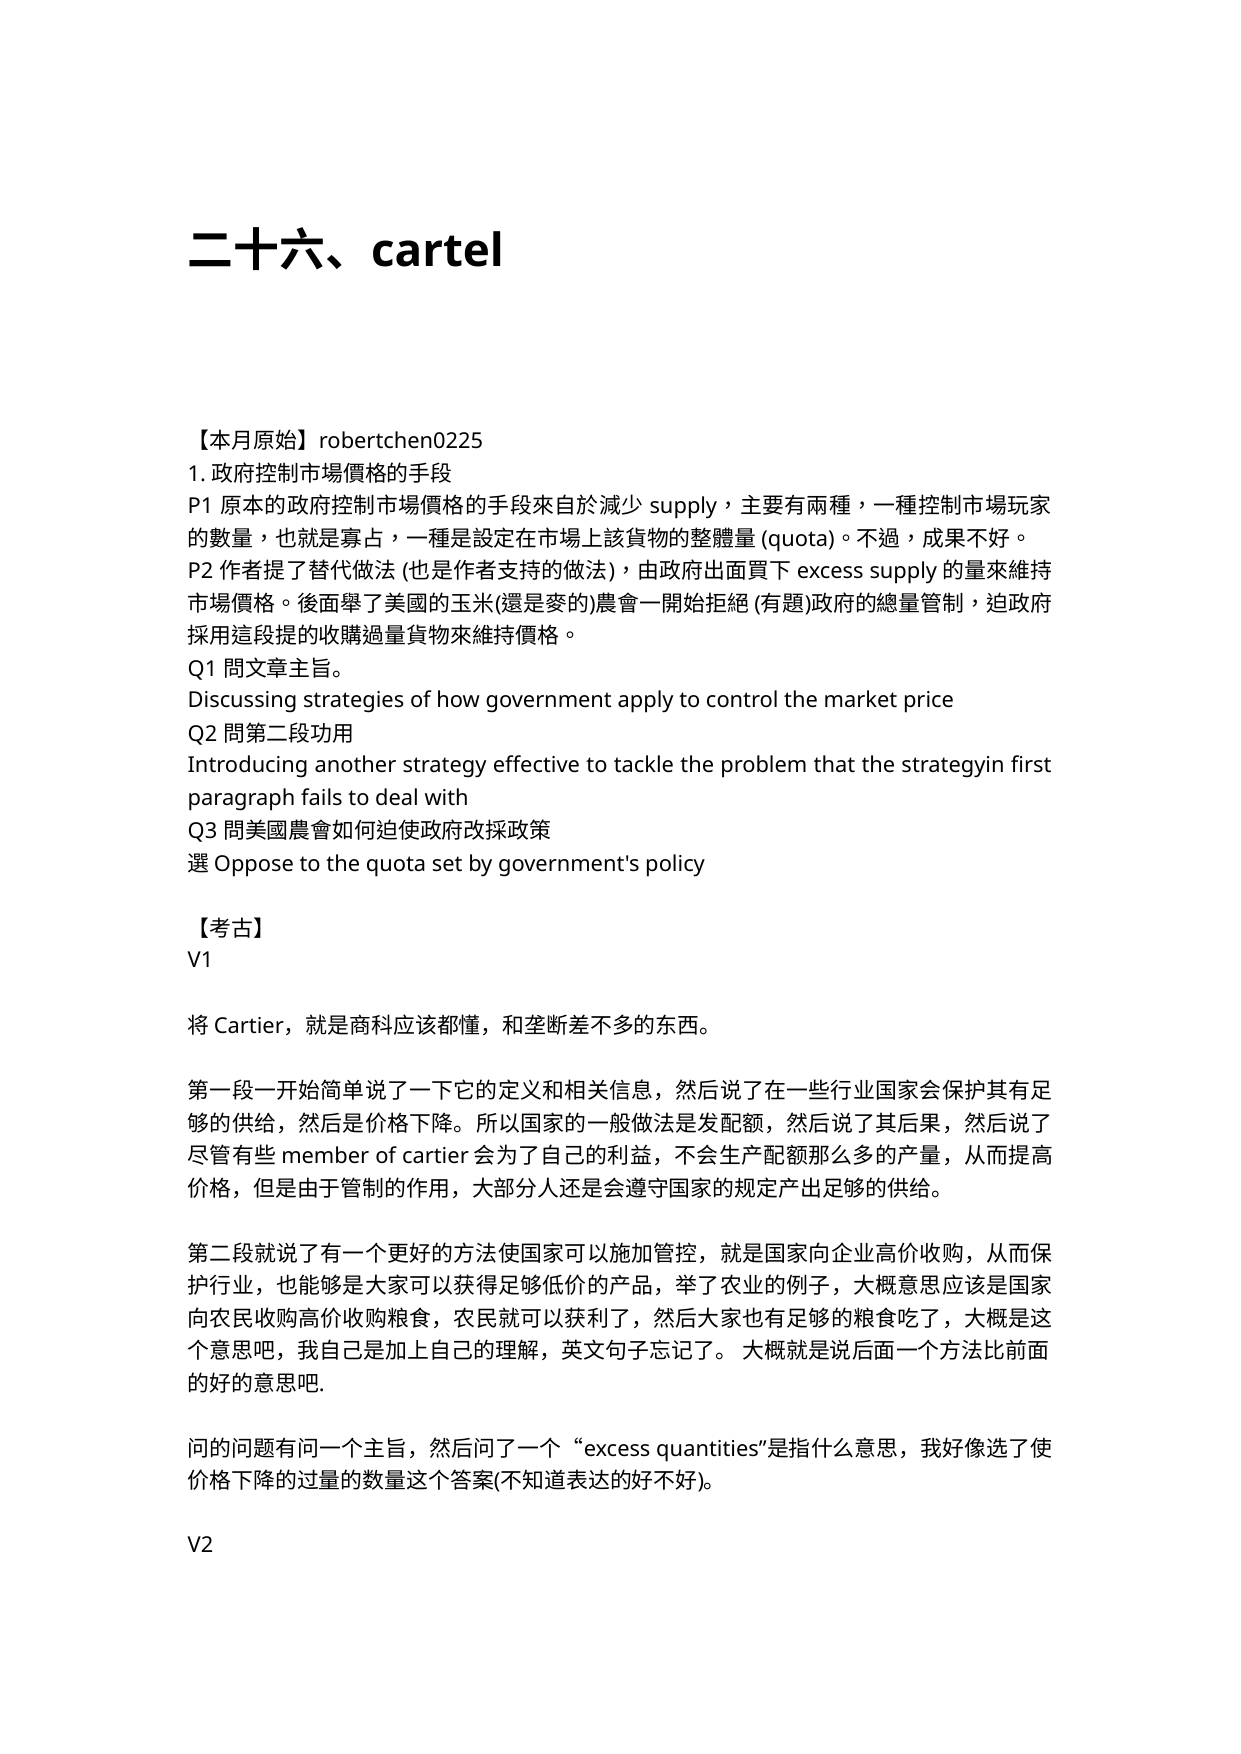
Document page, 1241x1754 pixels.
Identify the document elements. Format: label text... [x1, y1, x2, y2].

text V1 [187, 943, 1053, 976]
text 第二段就说了有一个更好的方法使国家可以施加管控，就是国家向企业高价收购，从而保护行业，也能够是大家可以获得足够低价的产品，举了农业的例子，大概意思应该是国家向农民收购高价收购粮食，农民就可以获利了，然后大家也有足够的粮食吃了，大概是这个意思吧，我自己是加上自己的理解，英文句子忘记了。 大概就是说后面一个方法比前面的好的意思吧. [187, 1236, 1053, 1398]
subtitle 二十六、cartel [187, 197, 1053, 295]
text 问的问题有问一个主旨，然后问了一个“excess quantities”是指什么意思，我好像选了使价格下降的过量的数量这个答案(不知道表达的好不好)。 [187, 1431, 1053, 1496]
text 第一段一开始简单说了一下它的定义和相关信息，然后说了在一些行业国家会保护其有足够的供给，然后是价格下降。所以国家的一般做法是发配额，然后说了其后果，然后说了尽管有些member of cartier会为了自己的利益，不会生产配额那么多的产量，从而提高价格，但是由于管制的作用，大部分人还是会遵守国家的规定产出足够的供给。 [187, 1073, 1053, 1203]
text 【本月原始】robertchen0225 [187, 423, 1053, 456]
text Introducing another strategy effective to tackle the problem that the strategyin first paragraph fails to deal with [187, 748, 1053, 813]
text P2 作者提了替代做法 (也是作者支持的做法)，由政府出面買下excess supply的量來維持市場價格。後面舉了美國的玉米(還是麥的)農會一開始拒絕 (有題)政府的總量管制，迫政府採用這段提的收購過量貨物來維持價格。 [187, 553, 1053, 651]
text 1. 政府控制市場價格的手段 [187, 456, 1053, 488]
text P1 原本的政府控制市場價格的手段來自於減少supply，主要有兩種，一種控制市場玩家的數量，也就是寡占，一種是設定在市場上該貨物的整體量 (quota)。不過，成果不好。 [187, 488, 1053, 553]
text 選Oppose to the quota set by government's policy [187, 846, 1053, 878]
text V2 [187, 1528, 1053, 1561]
text Q3 問美國農會如何迫使政府改採政策 [187, 813, 1053, 846]
text Q1 問文章主旨。 [187, 651, 1053, 683]
text 将Cartier，就是商科应该都懂，和垄断差不多的东西。 [187, 1008, 1053, 1041]
text 【考古】 [187, 911, 1053, 943]
text Discussing strategies of how government apply to control the market price [187, 683, 1053, 716]
text Q2 問第二段功用 [187, 716, 1053, 748]
